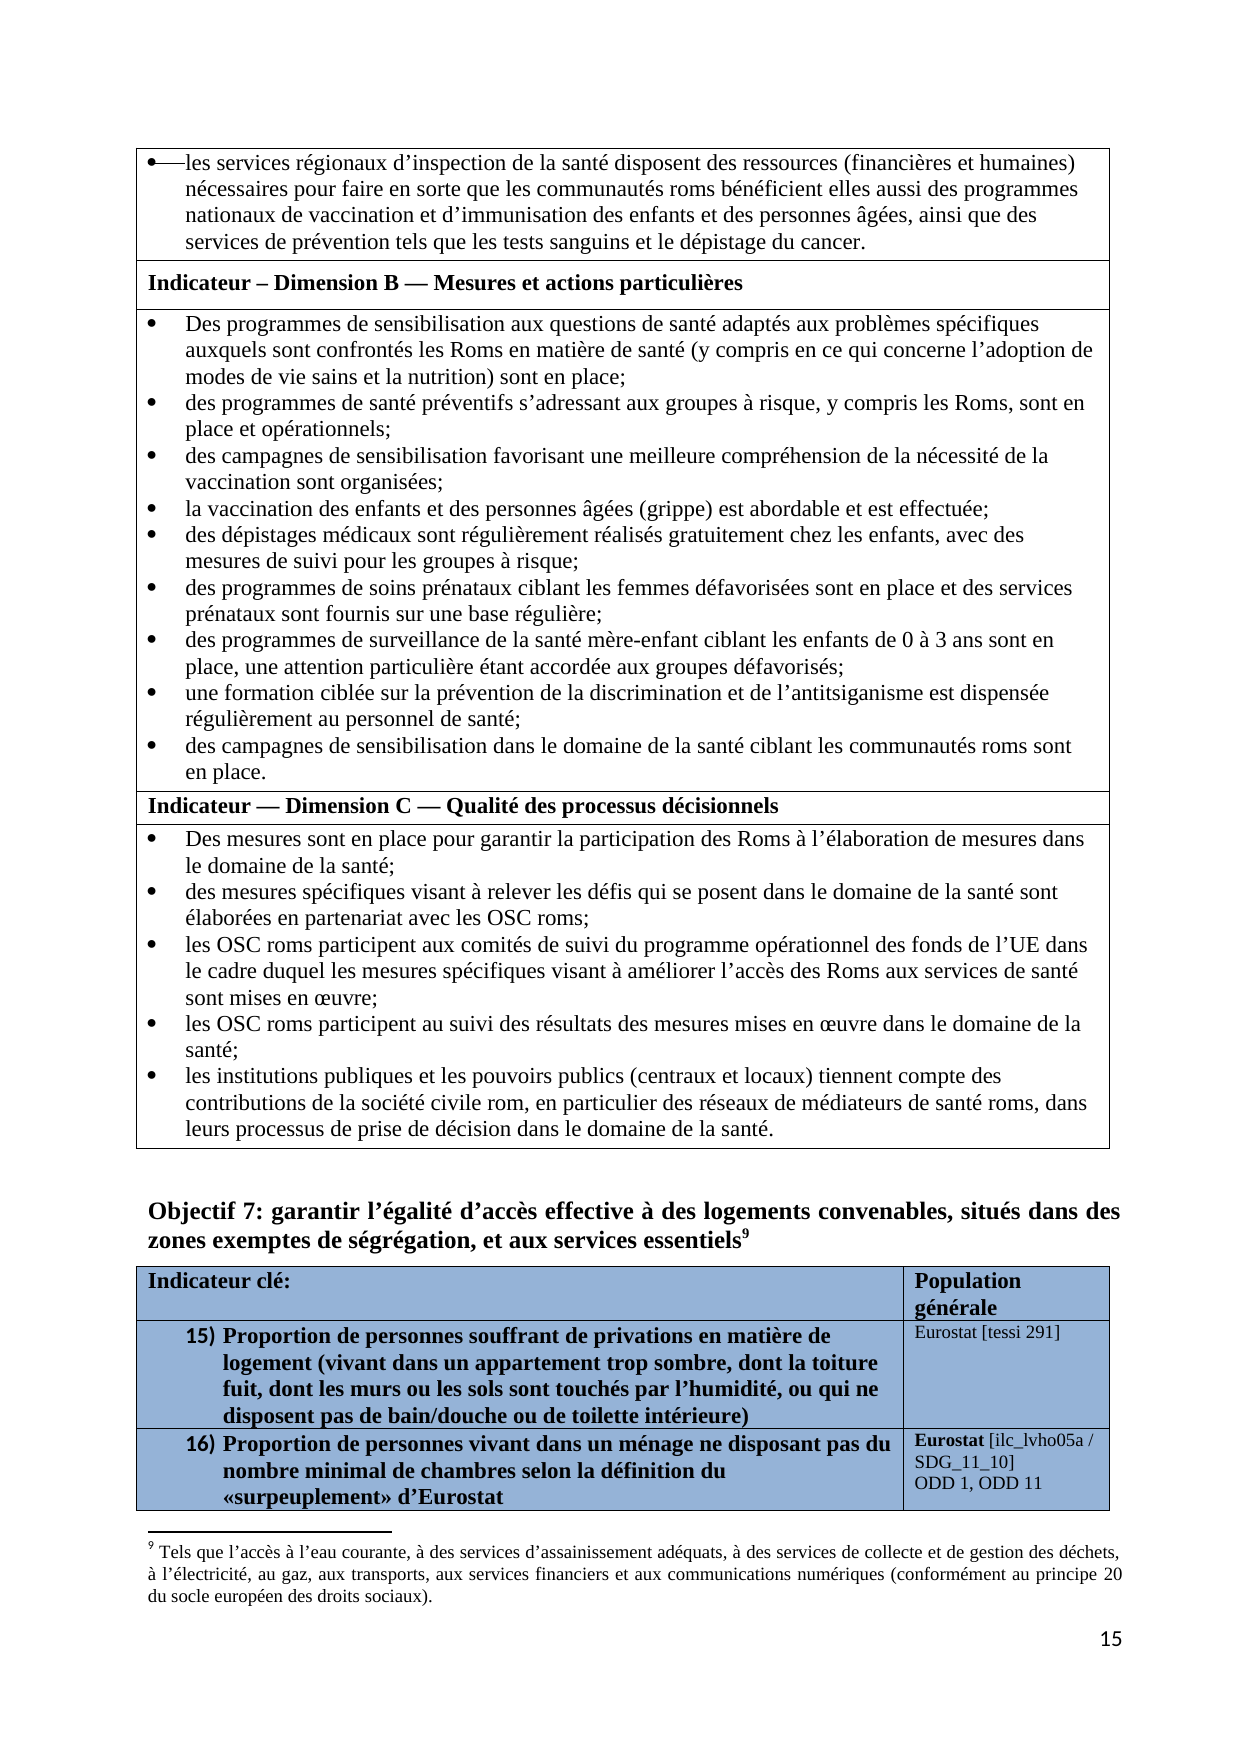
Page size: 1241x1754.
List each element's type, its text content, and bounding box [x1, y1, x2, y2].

table_header Indicateur clé: [137, 1267, 903, 1320]
table_cell Des mesures sont en place pour garantir la participation des Roms à l’élaboration de mesures dans le domaine de la santé; des mesures spécifiques visant à relever les défis qui se posent dans le domaine de la santé sont élaborées en partenariat avec les OSC roms; les OSC roms participent aux comités de suivi du programme opérationnel des fonds de l’UE dans le cadre duquel les mesures spécifiques visant à améliorer l’accès des Roms aux services de santé sont mises en œuvre; les OSC roms participent au suivi des résultats des mesures mises en œuvre dans le domaine de la santé; les institutions publiques et les pouvoirs publics (centraux et locaux) tiennent compte des contributions de la société civile rom, en particulier des réseaux de médiateurs de santé roms, dans leurs processus de prise de décision dans le domaine de la santé. [137, 825, 1109, 1148]
table_cell Des programmes de sensibilisation aux questions de santé adaptés aux problèmes spécifiques auxquels sont confrontés les Roms en matière de santé (y compris en ce qui concerne l’adoption de modes de vie sains et la nutrition) sont en place; des programmes de santé préventifs s’adressant aux groupes à risque, y compris les Roms, sont en place et opérationnels; des campagnes de sensibilisation favorisant une meilleure compréhension de la nécessité de la vaccination sont organisées; la vaccination des enfants et des personnes âgées (grippe) est abordable et est effectuée; des dépistages médicaux sont régulièrement réalisés gratuitement chez les enfants, avec des mesures de suivi pour les groupes à risque; des programmes de soins prénataux ciblant les femmes défavorisées sont en place et des services prénataux sont fournis sur une base régulière; des programmes de surveillance de la santé mère-enfant ciblant les enfants de 0 à 3 ans sont en place, une attention particulière étant accordée aux groupes défavorisés; une formation ciblée sur la prévention de la discrimination et de l’antitsiganisme est dispensée régulièrement au personnel de santé; des campagnes de sensibilisation dans le domaine de la santé ciblant les communautés roms sont en place. [137, 310, 1109, 791]
table_cell Eurostat [tessi 291] [904, 1321, 1109, 1428]
subtitle Objectif 7: garantir l’égalité d’accès effective à des logements convenables, situés dans des zones exemptes de ségrégation, et aux services essentiels [148, 1196, 1122, 1254]
table_cell Eurostat [ilc_lvho05a / SDG_11_10] ODD 1, ODD 11 [904, 1429, 1109, 1510]
table_cell Proportion de personnes souffrant de privations en matière de logement (vivant dans un appartement trop sombre, dont la toiture fuit, dont les murs ou les sols sont touchés par l’humidité, ou qui ne disposent pas de bain/douche ou de toilette intérieure) [137, 1321, 903, 1428]
table_cell Indicateur — Dimension C — Qualité des processus décisionnels [137, 792, 1109, 824]
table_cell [137, 149, 1109, 260]
table_cell Indicateur – Dimension B — Mesures et actions particulières [137, 261, 1109, 309]
table_cell Proportion de personnes vivant dans un ménage ne disposant pas du nombre minimal de chambres selon la définition du «surpeuplement» d’Eurostat [137, 1429, 903, 1510]
table_header Population générale [904, 1267, 1109, 1320]
